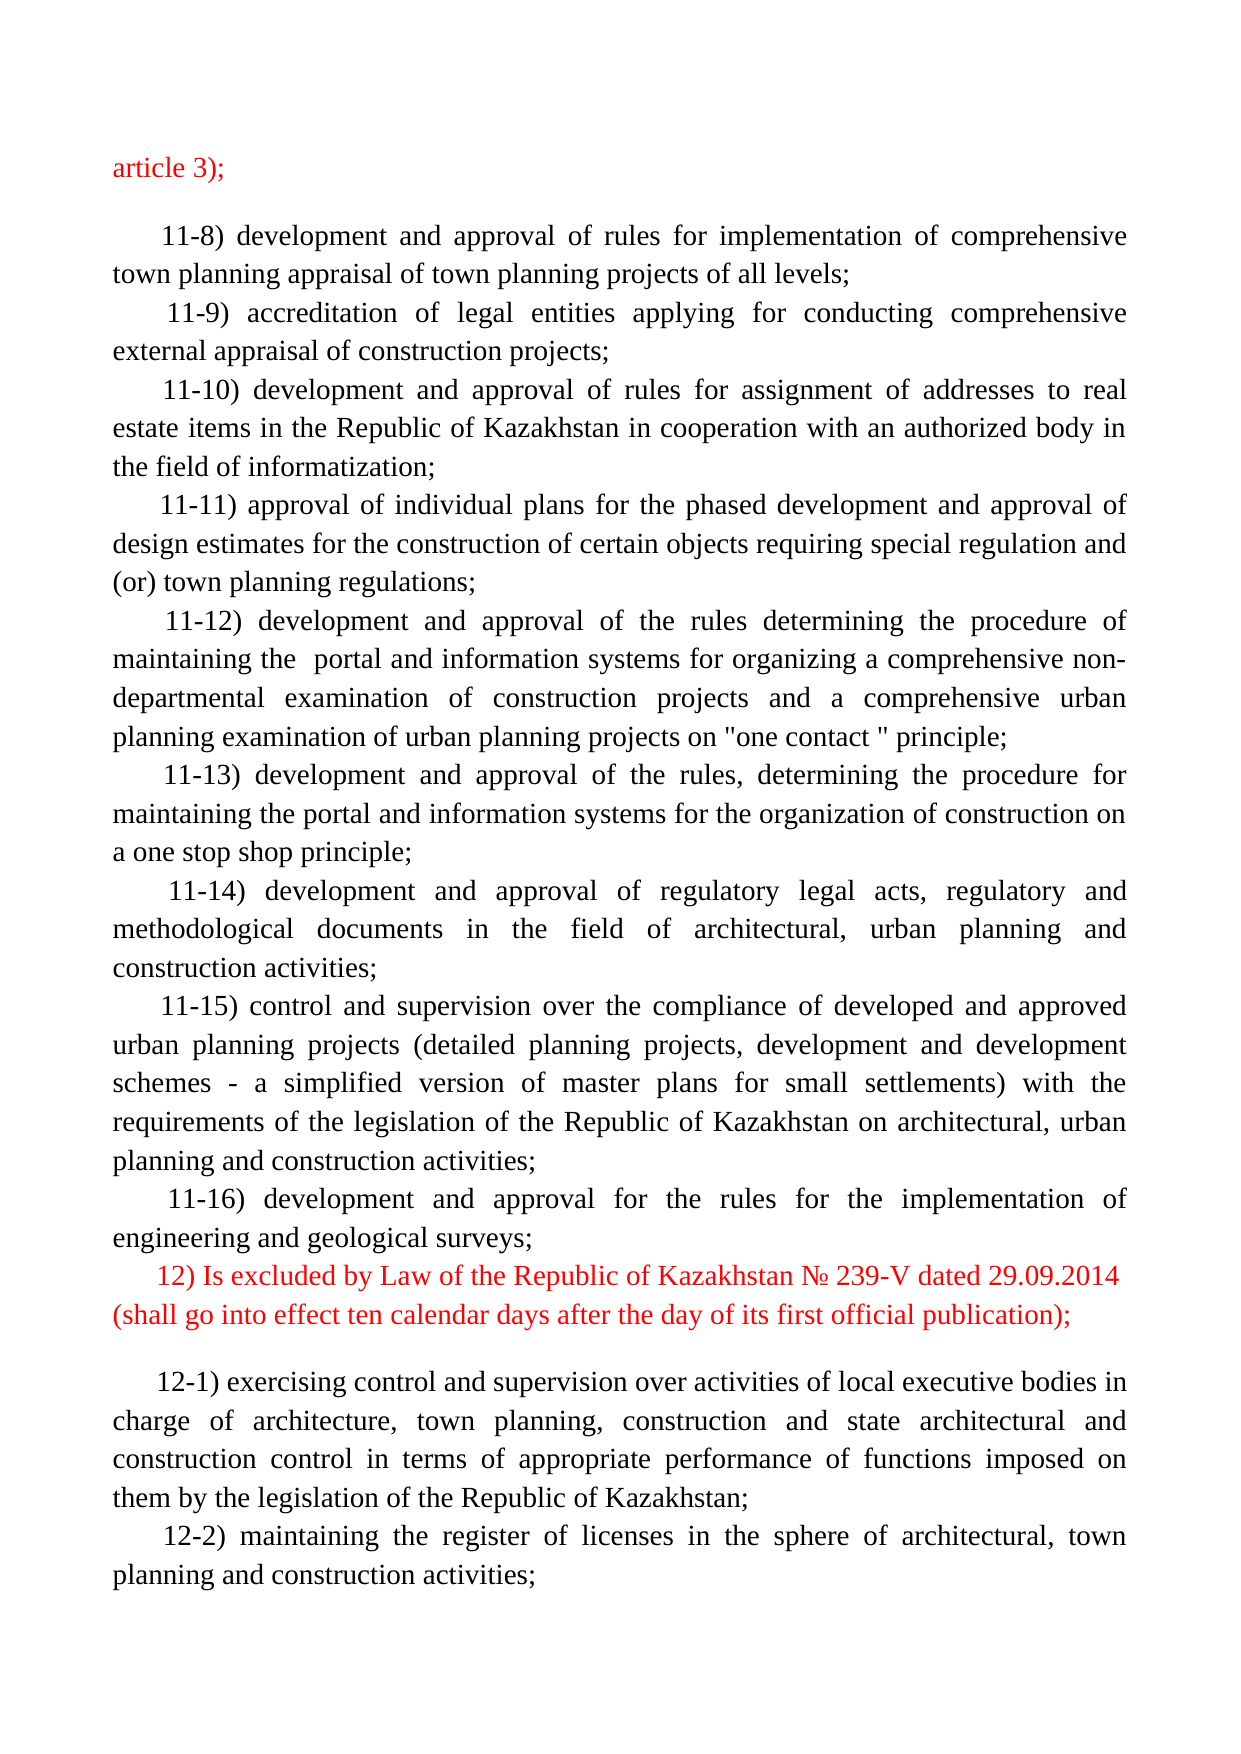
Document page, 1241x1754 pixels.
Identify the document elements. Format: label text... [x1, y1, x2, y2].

text 11-15) control and supervision over the compliance of developed and approved urban planning projects (detailed planning projects, development and development schemes - a simplified version of master plans for small settlements) with the requirements of the legislation of the Republic of Kazakhstan on architectural, urban planning and construction activities; [112, 988, 1128, 1176]
text 11-9) accreditation of legal entities applying for conducting comprehensive external appraisal of construction projects; [112, 295, 1128, 367]
text 11-12) development and approval of the rules determining the procedure of maintaining the portal and information systems for organizing a comprehensive non-departmental examination of construction projects and a comprehensive urban planning examination of urban planning projects on "one contact " principle; [112, 603, 1128, 752]
text 12-2) maintaining the register of licenses in the sphere of architectural, town planning and construction activities; [112, 1518, 1128, 1591]
text 11-13) development and approval of the rules, determining the procedure for maintaining the portal and information systems for the organization of construction on a one stop shop principle; [112, 757, 1128, 868]
text 11-14) development and approval of regulatory legal acts, regulatory and methodological documents in the field of architectural, urban planning and construction activities; [112, 873, 1128, 983]
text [112, 150, 1128, 214]
text 11-11) approval of individual plans for the phased development and approval of design estimates for the construction of certain objects requiring special regulation and (or) town planning regulations; [112, 487, 1128, 598]
text 12-1) exercising control and supervision over activities of local executive bodies in charge of architecture, town planning, construction and state architectural and construction control in terms of appropriate performance of functions imposed on them by the legislation of the Republic of Kazakhstan; [112, 1364, 1128, 1513]
text 11-10) development and approval of rules for assignment of addresses to real estate items in the Republic of Kazakhstan in cooperation with an authorized body in the field of informatization; [112, 372, 1128, 482]
text 11-16) development and approval for the rules for the implementation of engineering and geological surveys; [112, 1181, 1128, 1253]
text 11-8) development and approval of rules for implementation of comprehensive town planning appraisal of town planning projects of all levels; [112, 218, 1128, 290]
text 12) Is excluded by Law of the Republic of Kazakhstan № 239-V dated 29.09.2014 (shall go into effect ten calendar days after the day of its first official publication); [112, 1258, 1128, 1361]
